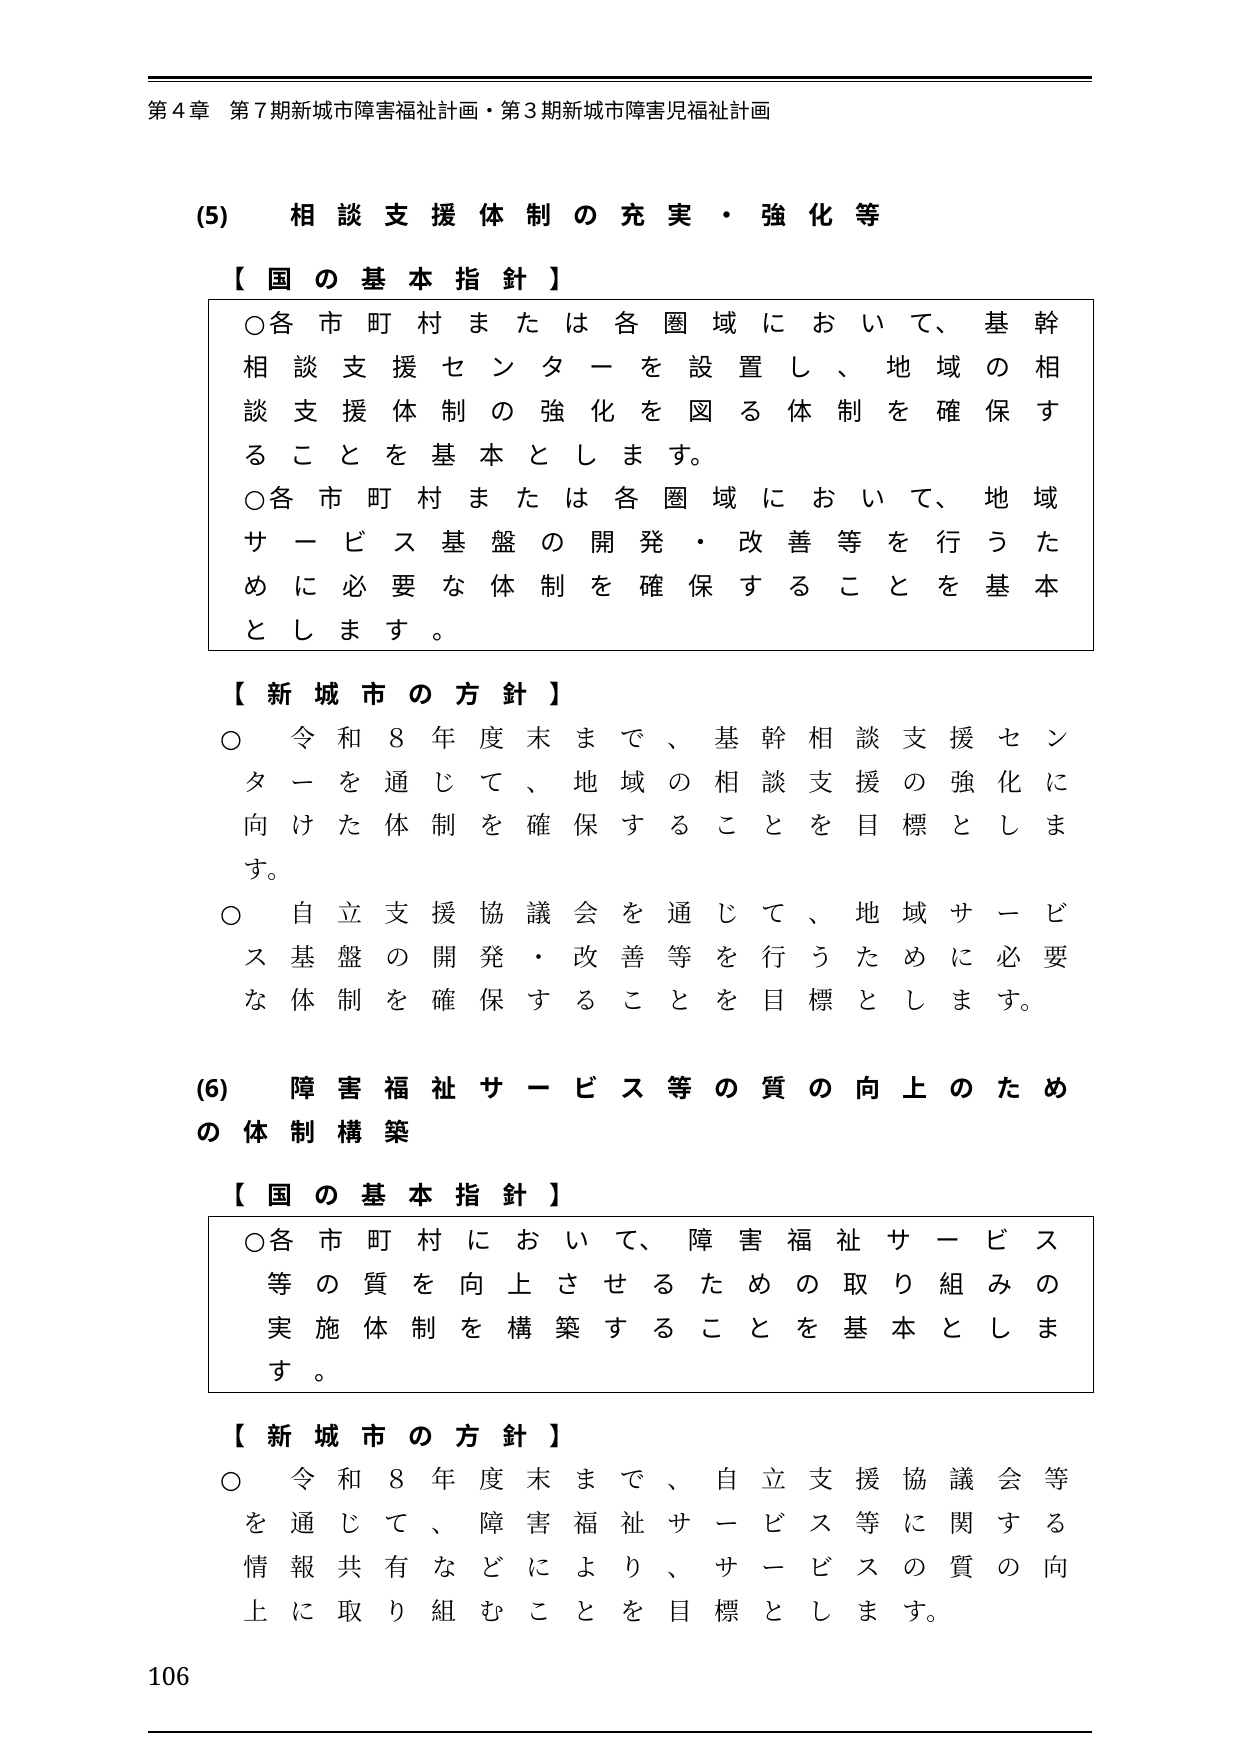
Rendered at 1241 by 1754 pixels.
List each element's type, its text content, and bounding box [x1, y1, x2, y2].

subtitle 相談支援体制の充実・強化等 [173, 192, 1091, 236]
text ○ 自立支援協議会を通じて、地域サービス基盤の開発・改善等を行うために必要な体制を確保することを目標とします。 [208, 890, 1091, 1021]
text 【新城市の方針】 [208, 671, 1091, 715]
table_header ○各市町村または各圏域において、基幹相談支援センターを設置し、地域の相談支援体制の強化を図る体制を確保することを基本とします。 ○各市町村または各圏域において、地域サービス基盤の開発・改善等を行うために必要な体制を確保することを基本とします。 [209, 300, 1093, 650]
text 【国の基本指針】 [208, 255, 1091, 299]
text ○ 令和８年度末まで、自立支援協議会等を通じて、障害福祉サービス等に関する情報共有などにより、サービスの質の向上に取り組むことを目標とします。 [208, 1456, 1091, 1631]
subtitle 障害福祉サービス等の質の向上のための体制構築 [173, 1065, 1091, 1152]
text 【国の基本指針】 [208, 1172, 1091, 1216]
text 【新城市の方針】 [208, 1413, 1091, 1456]
table_header ○各市町村において、障害福祉サービス等の質を向上させるための取り組みの実施体制を構築することを基本とします。 [209, 1217, 1093, 1392]
text ○ 令和８年度末まで、基幹相談支援センターを通じて、地域の相談支援の強化に向けた体制を確保することを目標とします。 [208, 715, 1091, 890]
